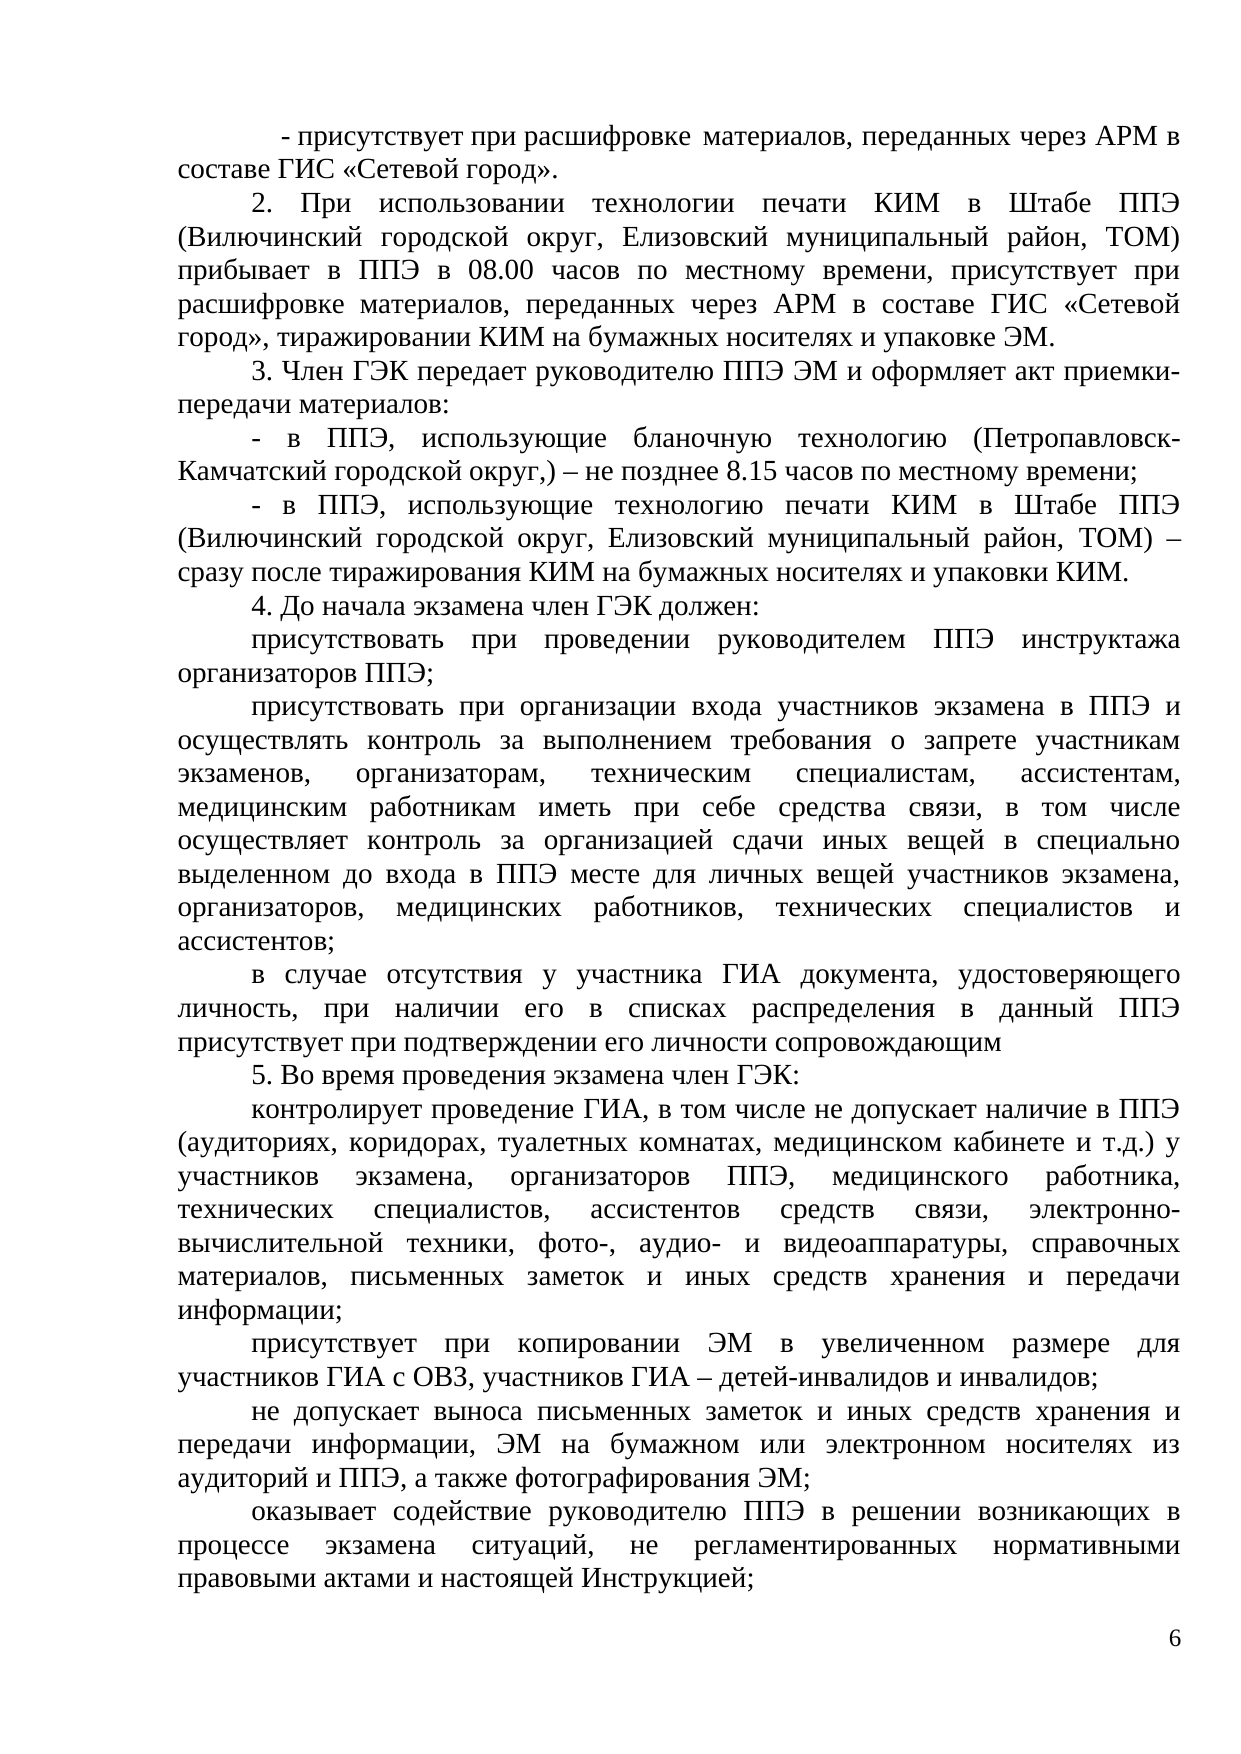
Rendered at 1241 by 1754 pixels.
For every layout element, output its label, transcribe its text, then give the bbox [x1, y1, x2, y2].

text контролирует проведение ГИА, в том числе не допускает наличие в ППЭ (аудиториях, коридорах, туалетных комнатах, медицинском кабинете и т.д.) у участников экзамена, организаторов ППЭ, медицинского работника, технических специалистов, ассистентов средств связи, электронно-вычислительной техники, фото-, аудио- и видеоаппаратуры, справочных материалов, письменных заметок и иных средств хранения и передачи информации; [177, 1091, 1181, 1326]
text присутствовать при организации входа участников экзамена в ППЭ и осуществлять контроль за выполнением требования о запрете участникам экзаменов, организаторам, техническим специалистам, ассистентам, медицинским работникам иметь при себе средства связи, в том числе осуществляет контроль за организацией сдачи иных вещей в специально выделенном до входа в ППЭ месте для личных вещей участников экзамена, организаторов, медицинских работников, технических специалистов и ассистентов; [177, 688, 1181, 957]
text присутствовать при проведении руководителем ППЭ инструктажа организаторов ППЭ; [177, 621, 1181, 688]
text - в ППЭ, использующие технологию печати КИМ в Штабе ППЭ (Вилючинский городской округ, Елизовский муниципальный район, ТОМ) – сразу после тиражирования КИМ на бумажных носителях и упаковки КИМ. [177, 487, 1181, 588]
text - в ППЭ, использующие бланочную технологию (Петропавловск-Камчатский городской округ,) – не позднее 8.15 часов по местному времени; [177, 420, 1181, 487]
text 2. При использовании технологии печати КИМ в Штабе ППЭ (Вилючинский городской округ, Елизовский муниципальный район, ТОМ) прибывает в ППЭ в 08.00 часов по местному времени, присутствует при расшифровке материалов, переданных через АРМ в составе ГИС «Сетевой город», тиражировании КИМ на бумажных носителях и упаковке ЭМ. [177, 185, 1181, 353]
text 3. Член ГЭК передает руководителю ППЭ ЭМ и оформляет акт приемки-передачи материалов: [177, 353, 1181, 420]
text - присутствует при расшифровке материалов, переданных через АРМ в составе ГИС «Сетевой город». [177, 118, 1181, 185]
text присутствует при копировании ЭМ в увеличенном размере для участников ГИА с ОВЗ, участников ГИА – детей-инвалидов и инвалидов; [177, 1326, 1181, 1393]
text не допускает выноса письменных заметок и иных средств хранения и передачи информации, ЭМ на бумажном или электронном носителях из аудиторий и ППЭ, а также фотографирования ЭМ; [177, 1393, 1181, 1493]
text оказывает содействие руководителю ППЭ в решении возникающих в процессе экзамена ситуаций, не регламентированных нормативными правовыми актами и настоящей Инструкцией; [177, 1493, 1181, 1594]
text 4. До начала экзамена член ГЭК должен: [177, 588, 1181, 621]
text 5. Во время проведения экзамена член ГЭК: [177, 1057, 1181, 1091]
text в случае отсутствия у участника ГИА документа, удостоверяющего личность, при наличии его в списках распределения в данный ППЭ присутствует при подтверждении его личности сопровождающим [177, 957, 1181, 1057]
